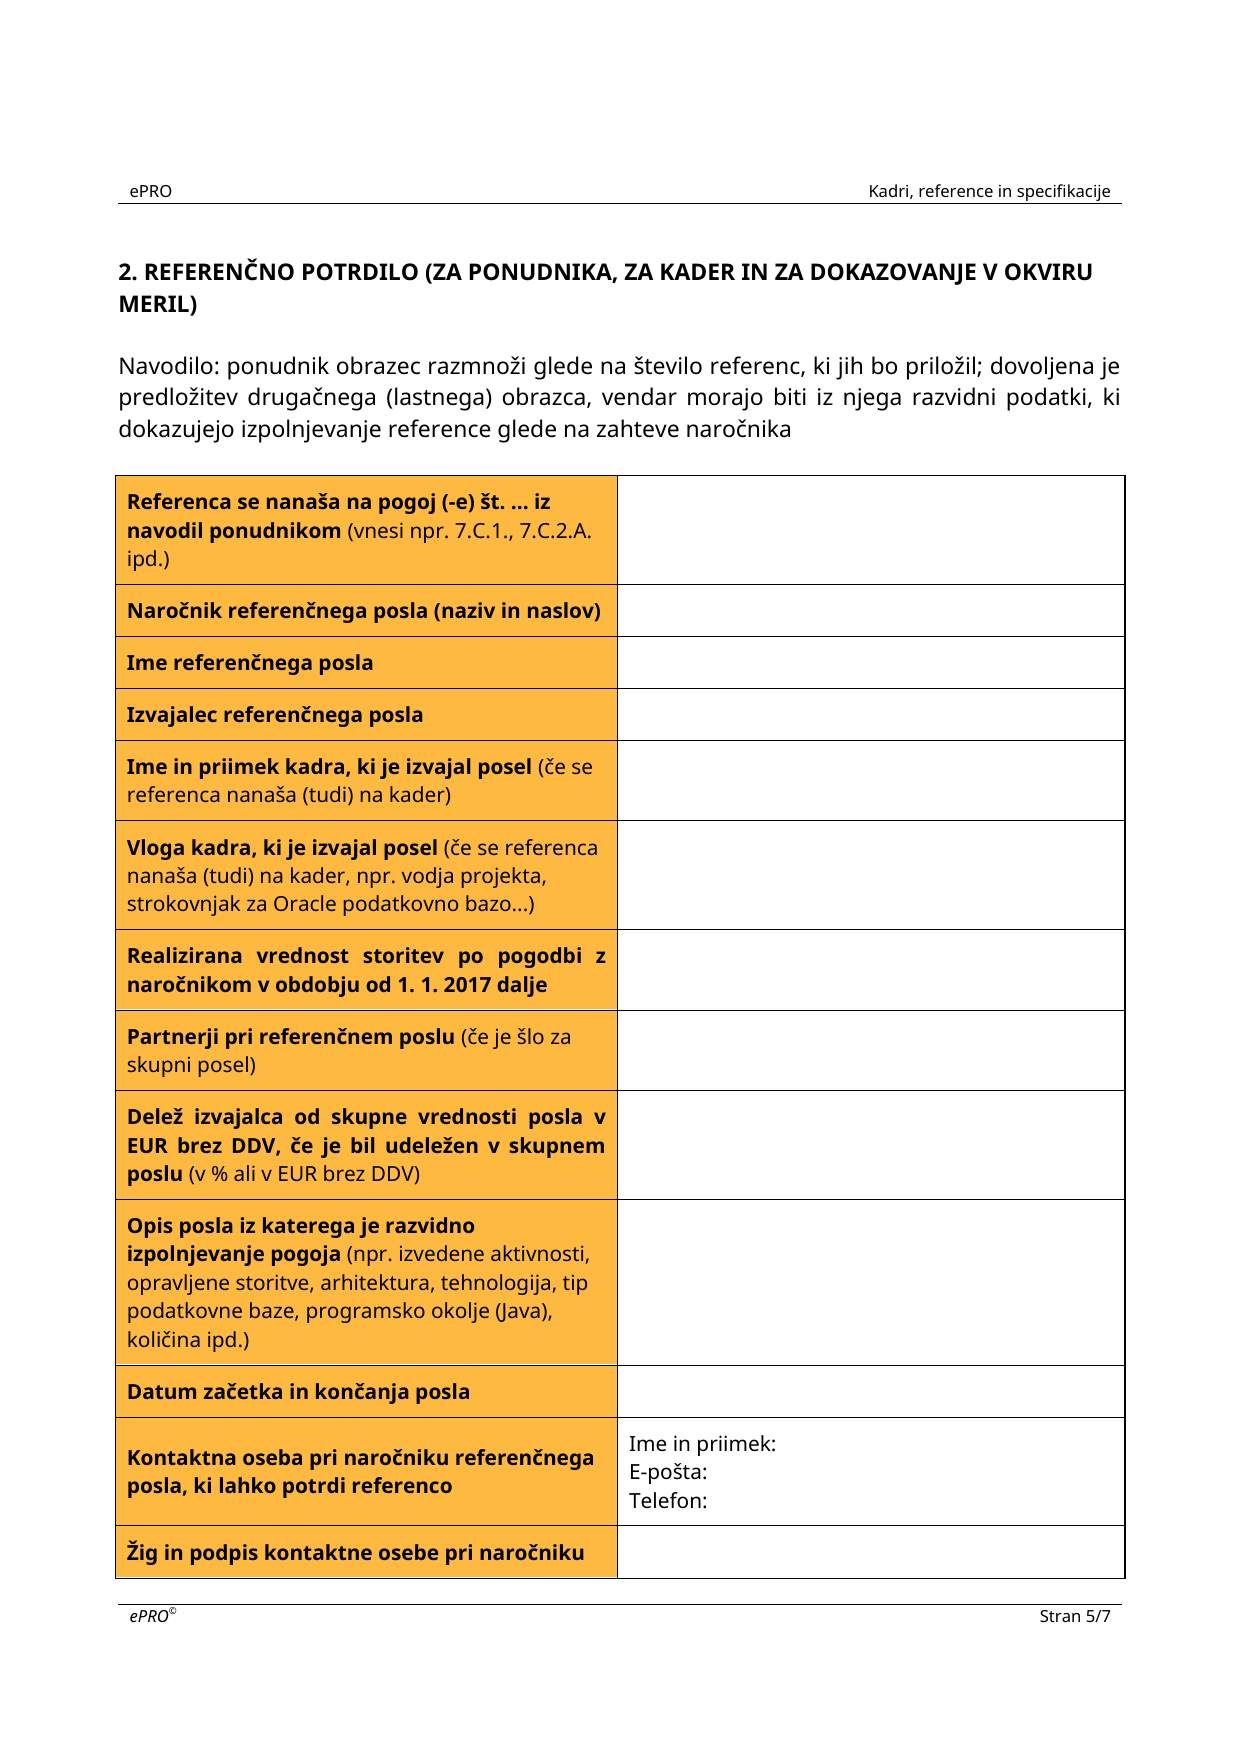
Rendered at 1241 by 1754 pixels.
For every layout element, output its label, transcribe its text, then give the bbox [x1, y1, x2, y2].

table_cell Izvajalec referenčnega posla [116, 689, 617, 740]
table_cell Žig in podpis kontaktne osebe pri naročniku [116, 1526, 617, 1577]
table_cell Delež izvajalca od skupne vrednosti posla v EUR brez DDV, če je bil udeležen v skupnem poslu (v % ali v EUR brez DDV) [116, 1091, 617, 1199]
table_cell [618, 1091, 1124, 1199]
table_header [618, 476, 1124, 584]
table_cell Opis posla iz katerega je razvidno izpolnjevanje pogoja (npr. izvedene aktivnosti, opravljene storitve, arhitektura, tehnologija, tip podatkovne baze, programsko okolje (Java), količina ipd.) [116, 1200, 617, 1364]
table_cell [618, 1366, 1124, 1417]
table_cell Partnerji pri referenčnem poslu (če je šlo za skupni posel) [116, 1011, 617, 1090]
table_cell [618, 930, 1124, 1009]
table_cell [618, 741, 1124, 820]
table_cell [618, 821, 1124, 929]
table_cell [618, 689, 1124, 740]
table_cell [618, 585, 1124, 636]
table_cell [618, 1200, 1124, 1364]
table_cell Naročnik referenčnega posla (naziv in naslov) [116, 585, 617, 636]
table_cell [618, 1011, 1124, 1090]
text 2. REFERENČNO POTRDILO (ZA PONUDNIKA, ZA KADER IN ZA DOKAZOVANJE V OKVIRU MERIL) [118, 256, 1122, 319]
table_cell Realizirana vrednost storitev po pogodbi z naročnikom v obdobju od 1. 1. 2017 dalje [116, 930, 617, 1009]
table_cell Vloga kadra, ki je izvajal posel (če se referenca nanaša (tudi) na kader, npr. vodja projekta, strokovnjak za Oracle podatkovno bazo...) [116, 821, 617, 929]
table_cell Kontaktna oseba pri naročniku referenčnega posla, ki lahko potrdi referenco [116, 1418, 617, 1525]
table_cell [618, 637, 1124, 688]
table_cell Ime in priimek kadra, ki je izvajal posel (če se referenca nanaša (tudi) na kader) [116, 741, 617, 820]
table_cell Ime referenčnega posla [116, 637, 617, 688]
table_header Referenca se nanaša na pogoj (-e) št. ... iz navodil ponudnikom (vnesi npr. 7.C.1., 7.C.2.A. ipd.) [116, 476, 617, 584]
table_cell [618, 1526, 1124, 1577]
table_cell Ime in priimek: E-pošta: Telefon: [618, 1418, 1124, 1525]
text Navodilo: ponudnik obrazec razmnoži glede na število referenc, ki jih bo priložil; dovoljena je predložitev drugačnega (lastnega) obrazca, vendar morajo biti iz njega razvidni podatki, ki dokazujejo izpolnjevanje reference glede na zahteve naročnika [118, 350, 1122, 444]
table_cell Datum začetka in končanja posla [116, 1366, 617, 1417]
